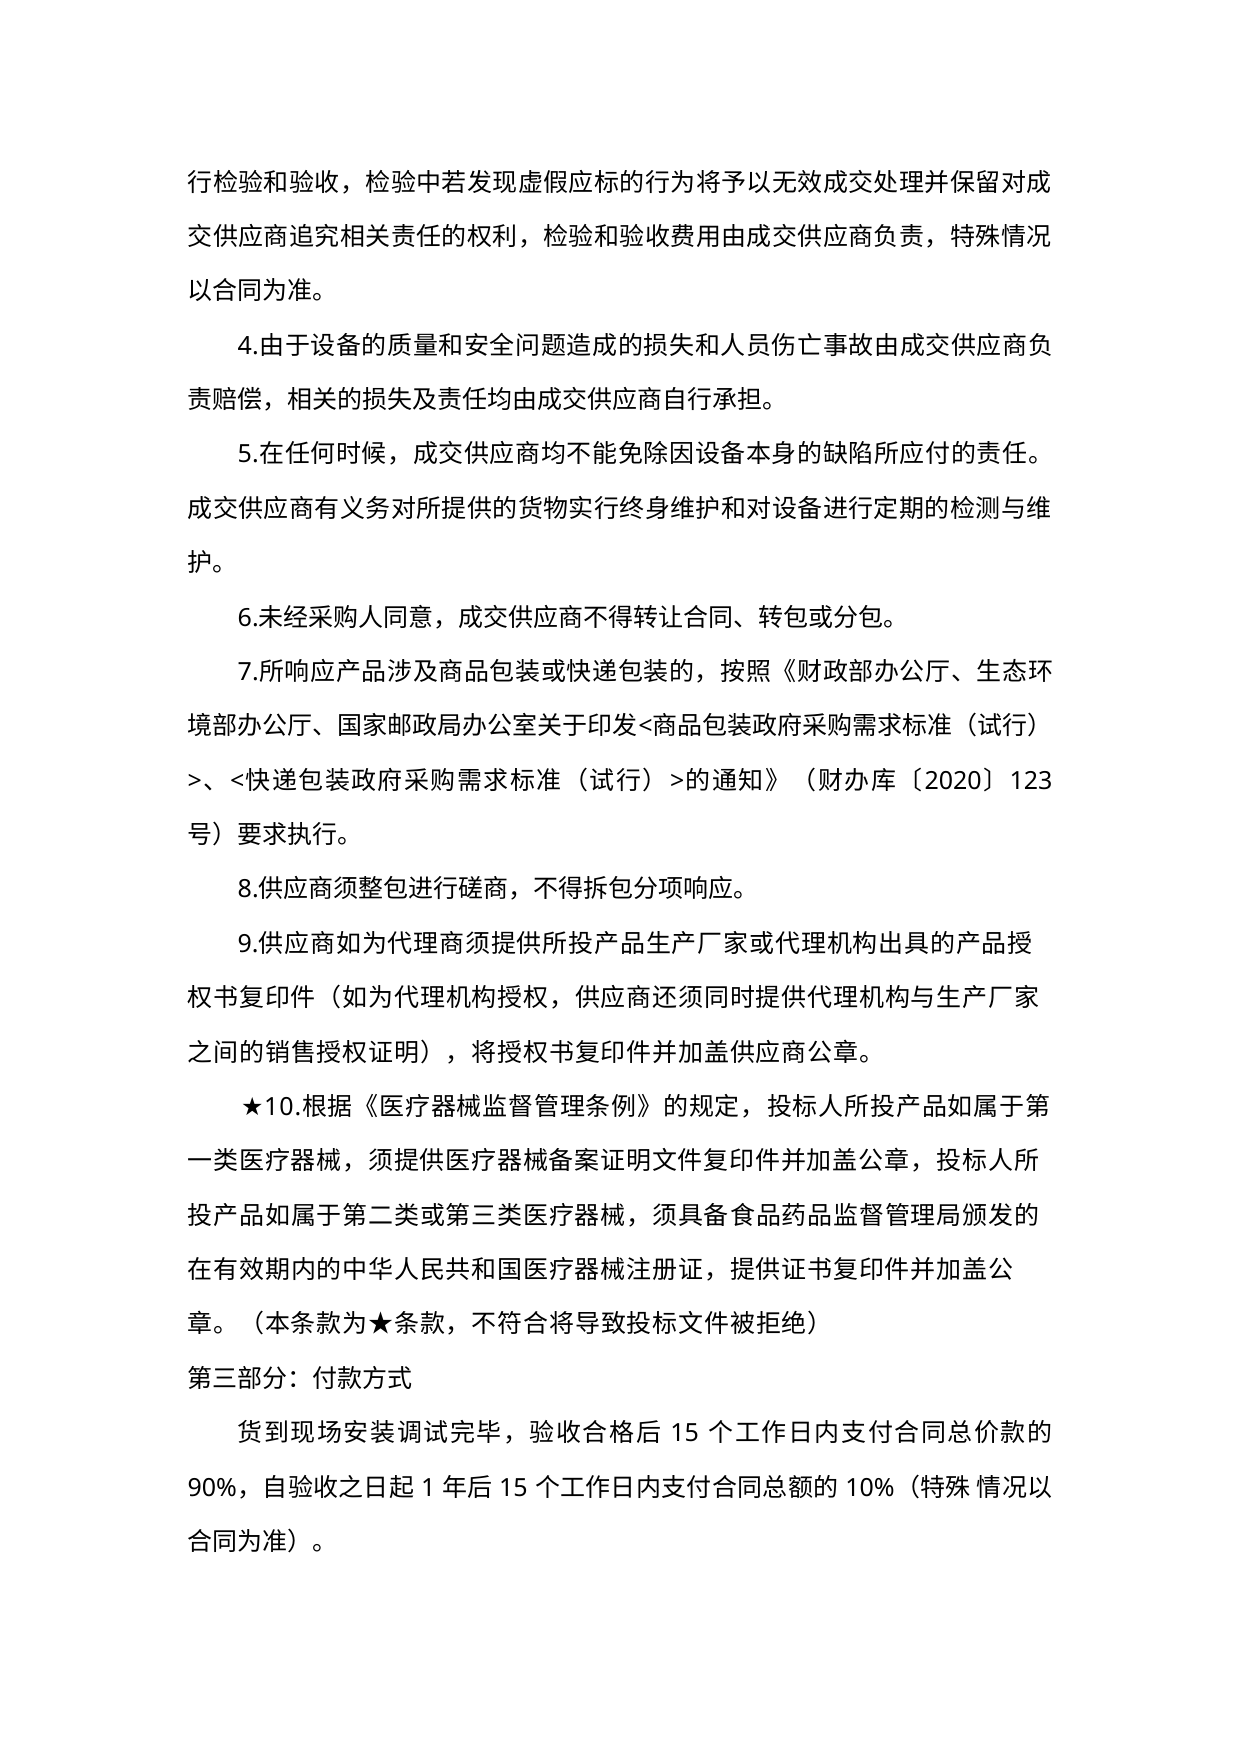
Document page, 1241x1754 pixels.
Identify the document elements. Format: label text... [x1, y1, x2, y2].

text 货到现场安装调试完毕，验收合格后 15 个工作日内支付合同总价款的90%，自验收之日起 1 年后 15 个工作日内支付合同总额的 10%（特殊 情况以合同为准）。 [187, 1413, 1053, 1558]
text 第三部分：付款方式 [187, 1358, 1053, 1394]
text 9.供应商如为代理商须提供所投产品生产厂家或代理机构出具的产品授权书复印件（如为代理机构授权，供应商还须同时提供代理机构与生产厂家之间的销售授权证明），将授权书复印件并加盖供应商公章。 [187, 923, 1053, 1068]
text 5.在任何时候，成交供应商均不能免除因设备本身的缺陷所应付的责任。成交供应商有义务对所提供的货物实行终身维护和对设备进行定期的检测与维护。 [187, 434, 1053, 579]
text 6.未经采购人同意，成交供应商不得转让合同、转包或分包。 [187, 597, 1053, 633]
text 8.供应商须整包进行磋商，不得拆包分项响应。 [187, 869, 1053, 905]
text 4.由于设备的质量和安全问题造成的损失和人员伤亡事故由成交供应商负责赔偿，相关的损失及责任均由成交供应商自行承担。 [187, 325, 1053, 416]
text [187, 162, 1053, 307]
text 7.所响应产品涉及商品包装或快递包装的，按照《财政部办公厅、生态环境部办公厅、国家邮政局办公室关于印发<商品包装政府采购需求标准（试行）>、<快递包装政府采购需求标准（试行）>的通知》（财办库〔2020〕123号）要求执行。 [187, 651, 1053, 851]
text ★10.根据《医疗器械监督管理条例》的规定，投标人所投产品如属于第一类医疗器械，须提供医疗器械备案证明文件复印件并加盖公章，投标人所投产品如属于第二类或第三类医疗器械，须具备食品药品监督管理局颁发的在有效期内的中华人民共和国医疗器械注册证，提供证书复印件并加盖公章。（本条款为★条款，不符合将导致投标文件被拒绝） [187, 1086, 1053, 1340]
